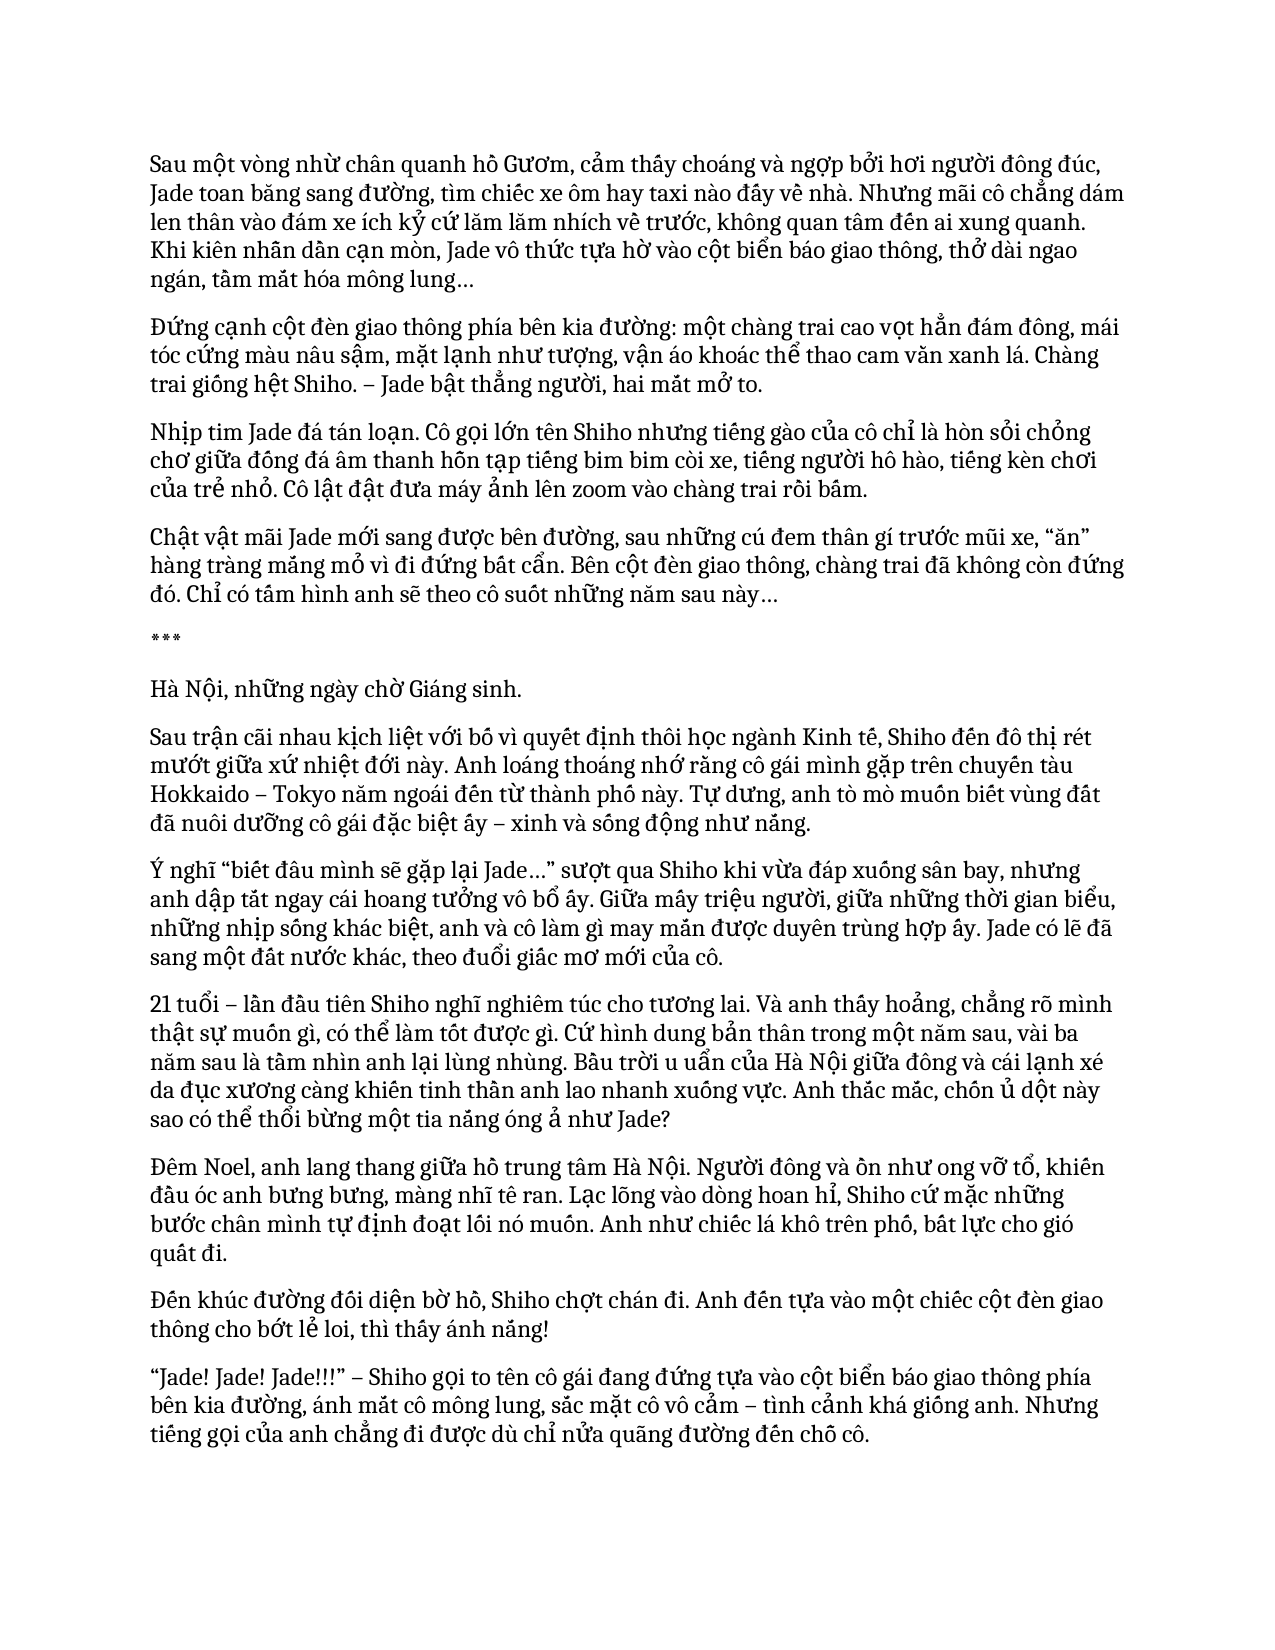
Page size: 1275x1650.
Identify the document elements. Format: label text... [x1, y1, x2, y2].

text “Jade! Jade! Jade!!!” – Shiho gọi to tên cô gái đang đứng tựa vào cột biển báo giao thông phía bên kia đường, ánh mắt cô mông lung, sắc mặt cô vô cảm – tình cảnh khá giống anh. Nhưng tiếng gọi của anh chẳng đi được dù chỉ nửa quãng đường đến chỗ cô. [150, 1362, 1125, 1449]
text Đêm Noel, anh lang thang giữa hồ trung tâm Hà Nội. Người đông và ồn như ong vỡ tổ, khiến đầu óc anh bưng bưng, màng nhĩ tê ran. Lạc lõng vào dòng hoan hỉ, Shiho cứ mặc những bước chân mình tự định đoạt lối nó muốn. Anh như chiếc lá khô trên phố, bất lực cho gió quất đi. [150, 1152, 1125, 1267]
text *** [150, 627, 1125, 656]
text Nhịp tim Jade đá tán loạn. Cô gọi lớn tên Shiho nhưng tiếng gào của cô chỉ là hòn sỏi chỏng chơ giữa đống đá âm thanh hỗn tạp tiếng bim bim còi xe, tiếng người hô hào, tiếng kèn chơi của trẻ nhỏ. Cô lật đật đưa máy ảnh lên zoom vào chàng trai rồi bấm. [150, 417, 1125, 504]
text Sau trận cãi nhau kịch liệt với bố vì quyết định thôi học ngành Kinh tế, Shiho đến đô thị rét mướt giữa xứ nhiệt đới này. Anh loáng thoáng nhớ rằng cô gái mình gặp trên chuyến tàu Hokkaido – Tokyo năm ngoái đến từ thành phố này. Tự dưng, anh tò mò muốn biết vùng đất đã nuôi dưỡng cô gái đặc biệt ấy – xinh và sống động như nắng. [150, 722, 1125, 837]
text Đến khúc đường đối diện bờ hồ, Shiho chợt chán đi. Anh đến tựa vào một chiếc cột đèn giao thông cho bớt lẻ loi, thì thấy ánh nắng! [150, 1286, 1125, 1344]
text Ý nghĩ “biết đâu mình sẽ gặp lại Jade…” sượt qua Shiho khi vừa đáp xuống sân bay, nhưng anh dập tắt ngay cái hoang tưởng vô bổ ấy. Giữa mấy triệu người, giữa những thời gian biểu, những nhịp sống khác biệt, anh và cô làm gì may mắn được duyên trùng hợp ấy. Jade có lẽ đã sang một đất nước khác, theo đuổi giấc mơ mới của cô. [150, 856, 1125, 971]
text Chật vật mãi Jade mới sang được bên đường, sau những cú đem thân gí trước mũi xe, “ăn” hàng tràng mắng mỏ vì đi đứng bất cẩn. Bên cột đèn giao thông, chàng trai đã không còn đứng đó. Chỉ có tấm hình anh sẽ theo cô suốt những năm sau này… [150, 522, 1125, 609]
text Hà Nội, những ngày chờ Giáng sinh. [150, 675, 1125, 704]
text Đứng cạnh cột đèn giao thông phía bên kia đường: một chàng trai cao vọt hẳn đám đông, mái tóc cứng màu nâu sậm, mặt lạnh như tượng, vận áo khoác thể thao cam vằn xanh lá. Chàng trai giống hệt Shiho. – Jade bật thẳng người, hai mắt mở to. [150, 312, 1125, 399]
text 21 tuổi – lần đầu tiên Shiho nghĩ nghiêm túc cho tương lai. Và anh thấy hoảng, chẳng rõ mình thật sự muốn gì, có thể làm tốt được gì. Cứ hình dung bản thân trong một năm sau, vài ba năm sau là tầm nhìn anh lại lùng nhùng. Bầu trời u uẩn của Hà Nội giữa đông và cái lạnh xé da đục xương càng khiến tinh thần anh lao nhanh xuống vực. Anh thắc mắc, chốn ủ dột này sao có thể thổi bừng một tia nắng óng ả như Jade? [150, 990, 1125, 1134]
text Sau một vòng nhừ chân quanh hồ Gươm, cảm thấy choáng và ngợp bởi hơi người đông đúc, Jade toan băng sang đường, tìm chiếc xe ôm hay taxi nào đấy về nhà. Nhưng mãi cô chẳng dám len thân vào đám xe ích kỷ cứ lăm lăm nhích về trước, không quan tâm đến ai xung quanh. Khi kiên nhẫn dần cạn mòn, Jade vô thức tựa hờ vào cột biển báo giao thông, thở dài ngao ngán, tầm mắt hóa mông lung… [150, 150, 1125, 294]
